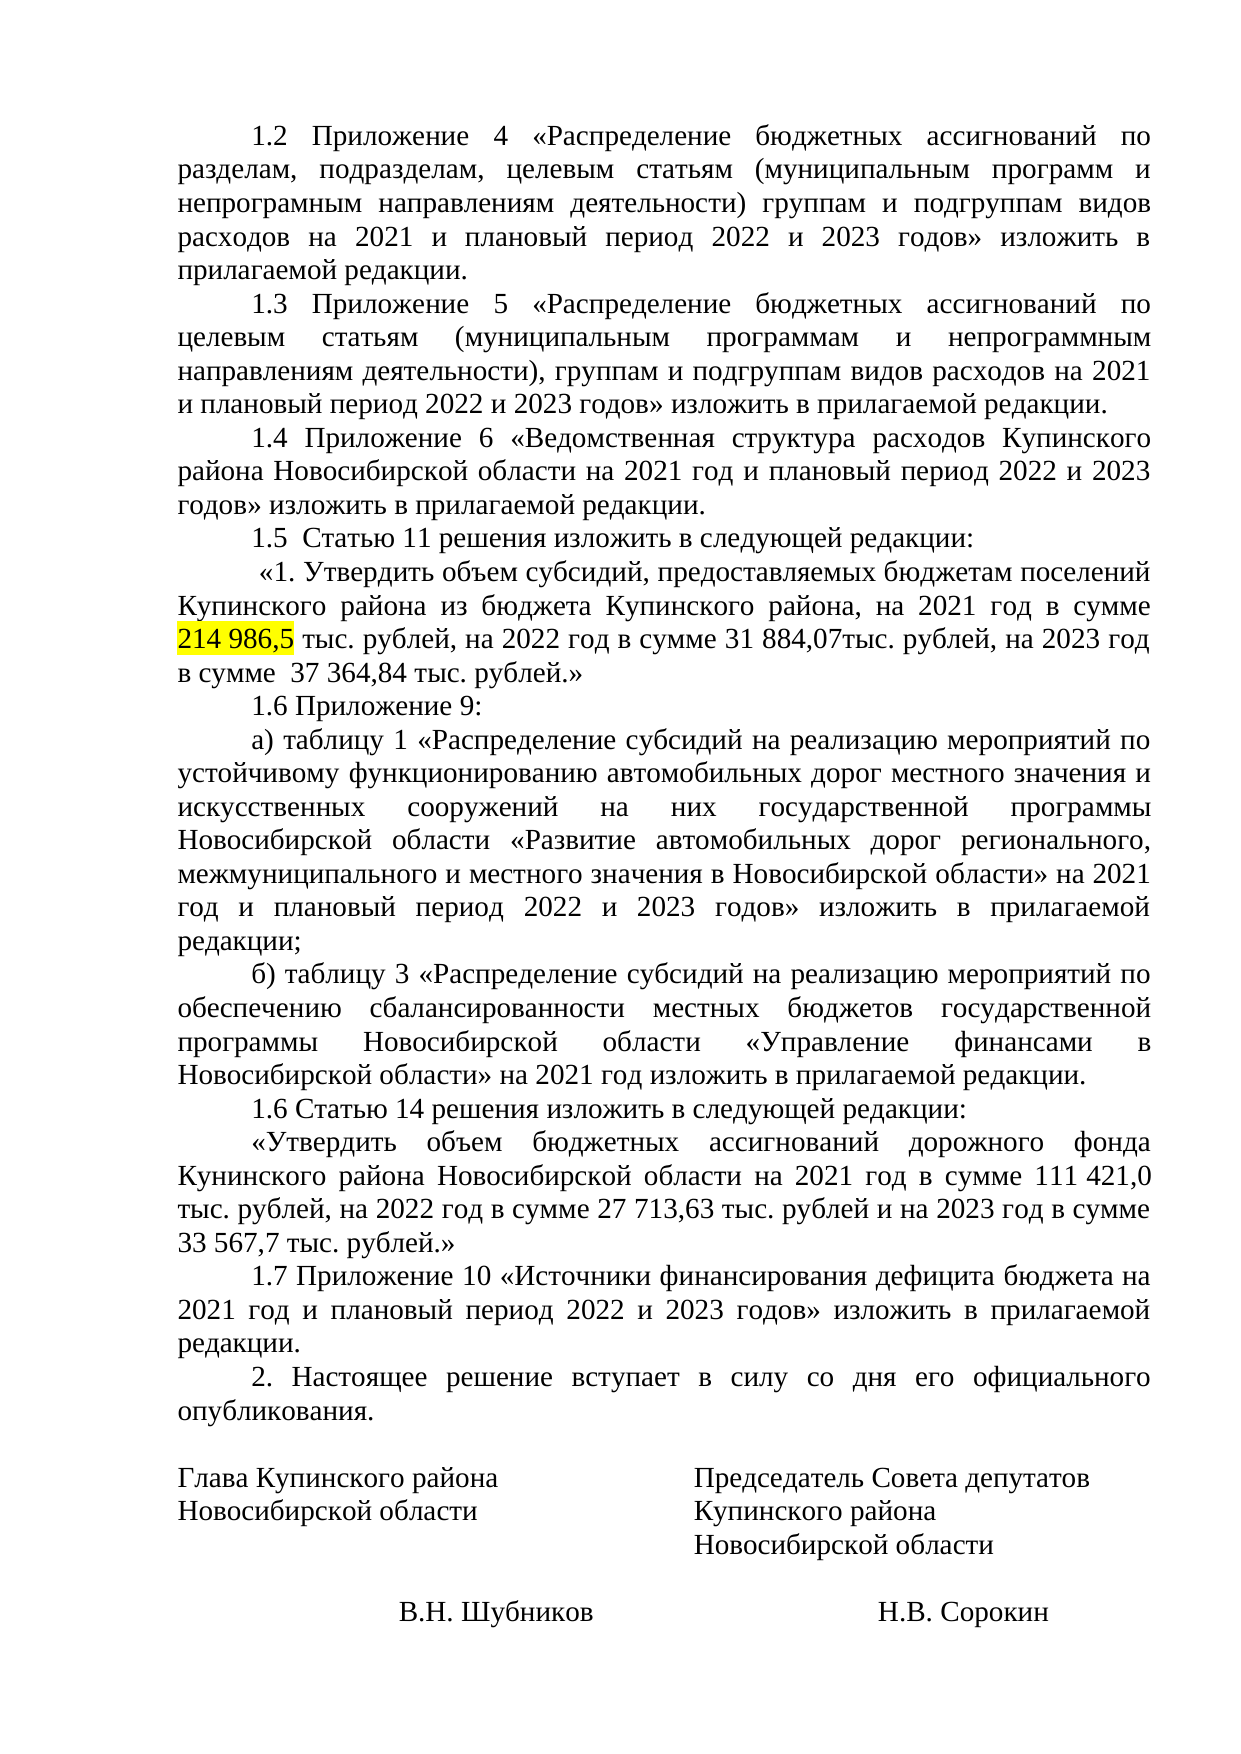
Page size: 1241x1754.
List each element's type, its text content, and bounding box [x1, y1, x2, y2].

text 1.5 Статью 11 решения изложить в следующей редакции: [177, 521, 1152, 554]
text 1.3 Приложение 5 «Распределение бюджетных ассигнований по целевым статьям (муниципальным программам и непрограммным направлениям деятельности), группам и подгруппам видов расходов на 2021 и плановый период 2022 и 2023 годов» изложить в прилагаемой редакции. [177, 286, 1152, 420]
text 2. Настоящее решение вступает в силу со дня его официального опубликования. [177, 1359, 1152, 1426]
text 1.6 Приложение 9: [177, 688, 1152, 722]
text 1.7 Приложение 10 «Источники финансирования дефицита бюджета на 2021 год и плановый период 2022 и 2023 годов» изложить в прилагаемой редакции. [177, 1258, 1152, 1359]
text В.Н. Шубников Н.В. Сорокин [325, 1594, 1152, 1627]
text Новосибирской области Купинского района [177, 1493, 1152, 1527]
text «1. Утвердить объем субсидий, предоставляемых бюджетам поселений Купинского района из бюджета Купинского района, на 2021 год в сумме 214 986,5 тыс. рублей, на 2022 год в сумме 31 884,07тыс. рублей, на 2023 год в сумме 37 364,84 тыс. рублей.» [177, 554, 1152, 688]
text б) таблицу 3 «Распределение субсидий на реализацию мероприятий по обеспечению сбалансированности местных бюджетов государственной программы Новосибирской области «Управление финансами в Новосибирской области» на 2021 год изложить в прилагаемой редакции. [177, 957, 1152, 1091]
text 1.2 Приложение 4 «Распределение бюджетных ассигнований по разделам, подразделам, целевым статьям (муниципальным программ и непрограмным направлениям деятельности) группам и подгруппам видов расходов на 2021 и плановый период 2022 и 2023 годов» изложить в прилагаемой редакции. [177, 118, 1152, 286]
text а) таблицу 1 «Распределение субсидий на реализацию мероприятий по устойчивому функционированию автомобильных дорог местного значения и искусственных сооружений на них государственной программы Новосибирской области «Развитие автомобильных дорог регионального, межмуниципального и местного значения в Новосибирской области» на 2021 год и плановый период 2022 и 2023 годов» изложить в прилагаемой редакции; [177, 722, 1152, 957]
text Новосибирской области [620, 1527, 1152, 1560]
text «Утвердить объем бюджетных ассигнований дорожного фонда Кунинского района Новосибирской области на 2021 год в сумме 111 421,0 тыс. рублей, на 2022 год в сумме 27 713,63 тыс. рублей и на 2023 год в сумме 33 567,7 тыс. рублей.» [177, 1124, 1152, 1258]
text 1.6 Статью 14 решения изложить в следующей редакции: [177, 1091, 1152, 1124]
text 1.4 Приложение 6 «Ведомственная структура расходов Купинского района Новосибирской области на 2021 год и плановый период 2022 и 2023 годов» изложить в прилагаемой редакции. [177, 420, 1152, 521]
text Глава Купинского района Председатель Совета депутатов [177, 1460, 1152, 1493]
